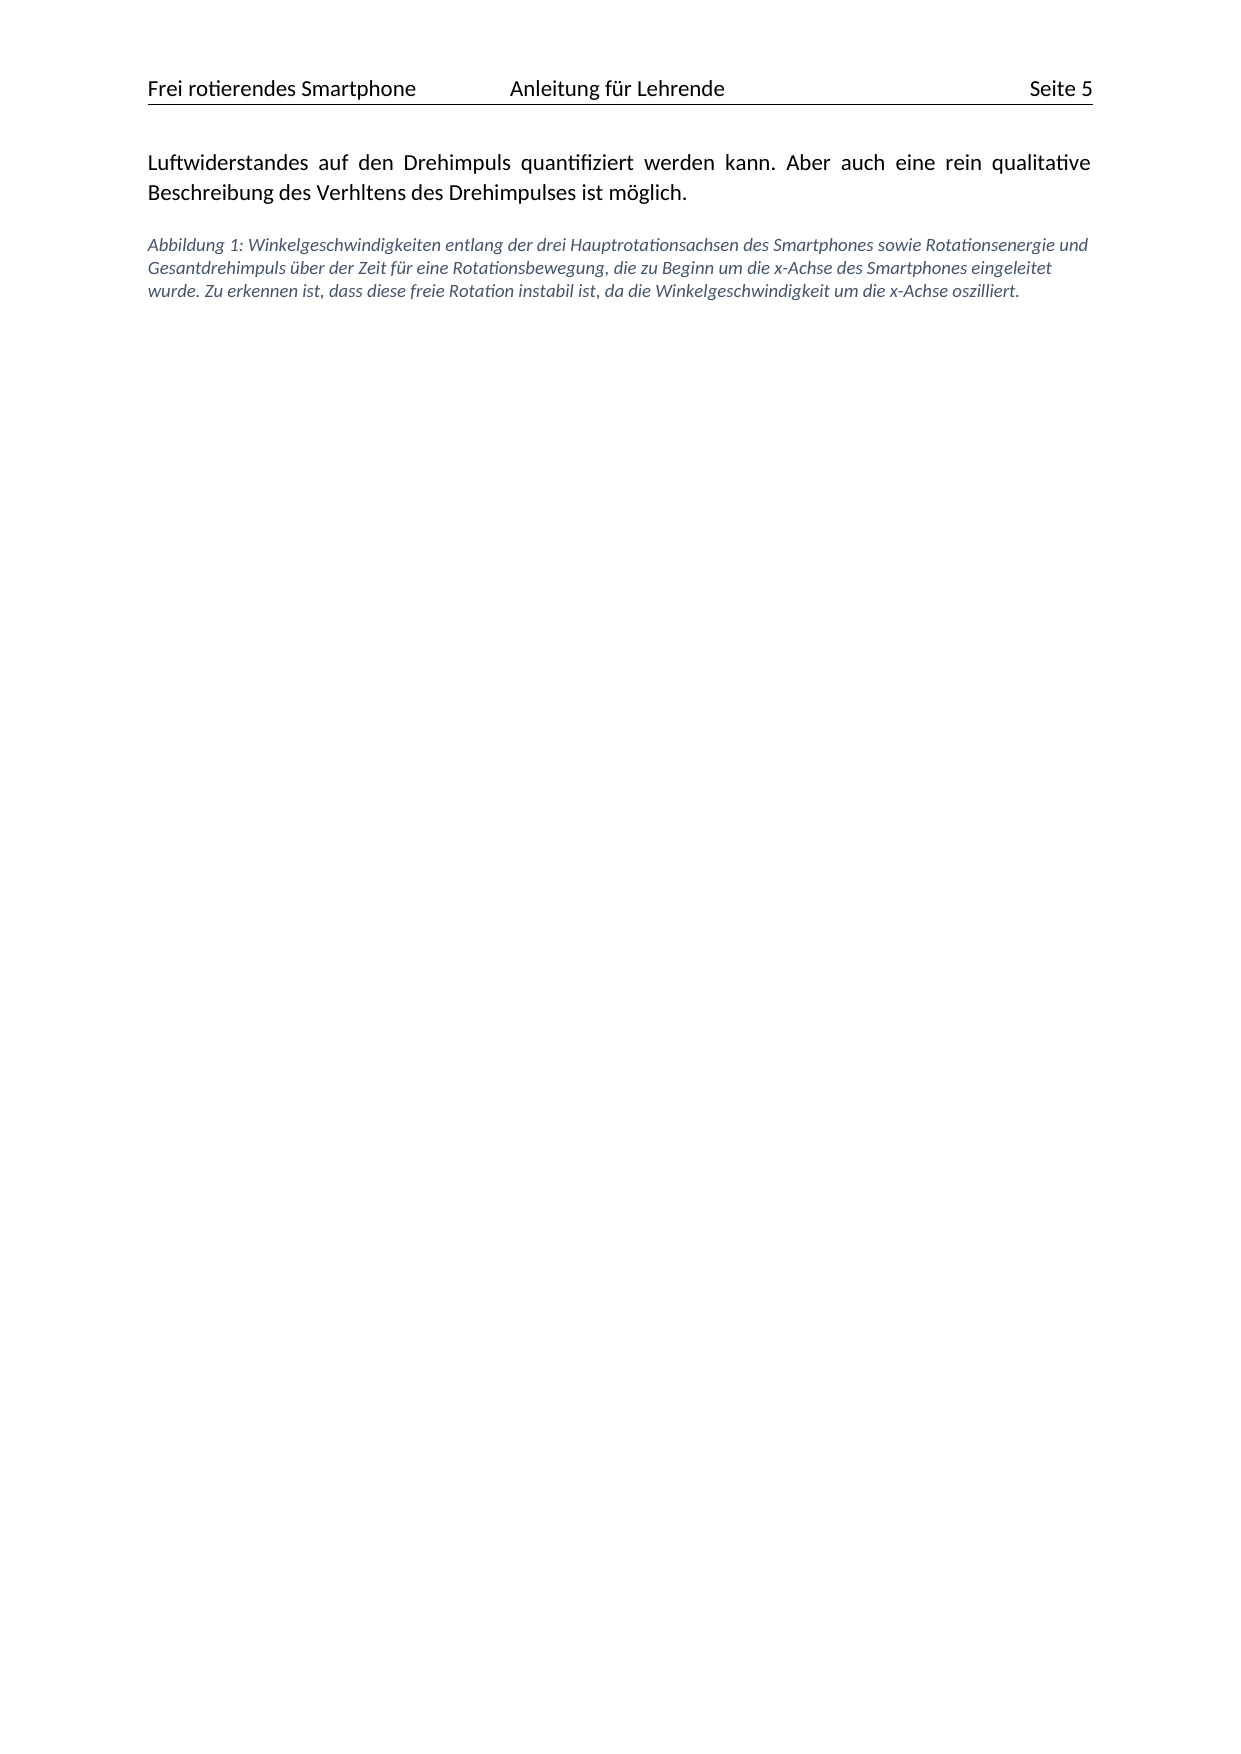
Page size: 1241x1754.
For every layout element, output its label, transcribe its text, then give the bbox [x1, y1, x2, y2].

text Bei der freien Rotation sind, wie die Studierenden im Rahmen der vorbereitenden Aufgaben selbstständig erarbeiten können, Rotationen um zwei Achsen (hier y- und z-Achse) stabil und um die andere Achse (hier x-Achse) eine instabile Rotation zu beobachten (s. Abbildungen 1 bis 3). Die Rotationsenergie und der Gesamtdrehimpuls bleiben bei allen drei Rotationsbewegungen bis zum Aufkommen auf dem Boden zeitlich in etwa konstant; die leichte Abnahme ist auf Reibungseffekte durch den Luftwiderstand zurückzuführen. Wheatland et al. (2021) beschreiben, wie der Effekt des Luftwiderstandes auf den Drehimpuls quantifiziert werden kann. Aber auch eine rein qualitative Beschreibung des Verhltens des Drehimpulses ist möglich. [148, 148, 1093, 206]
